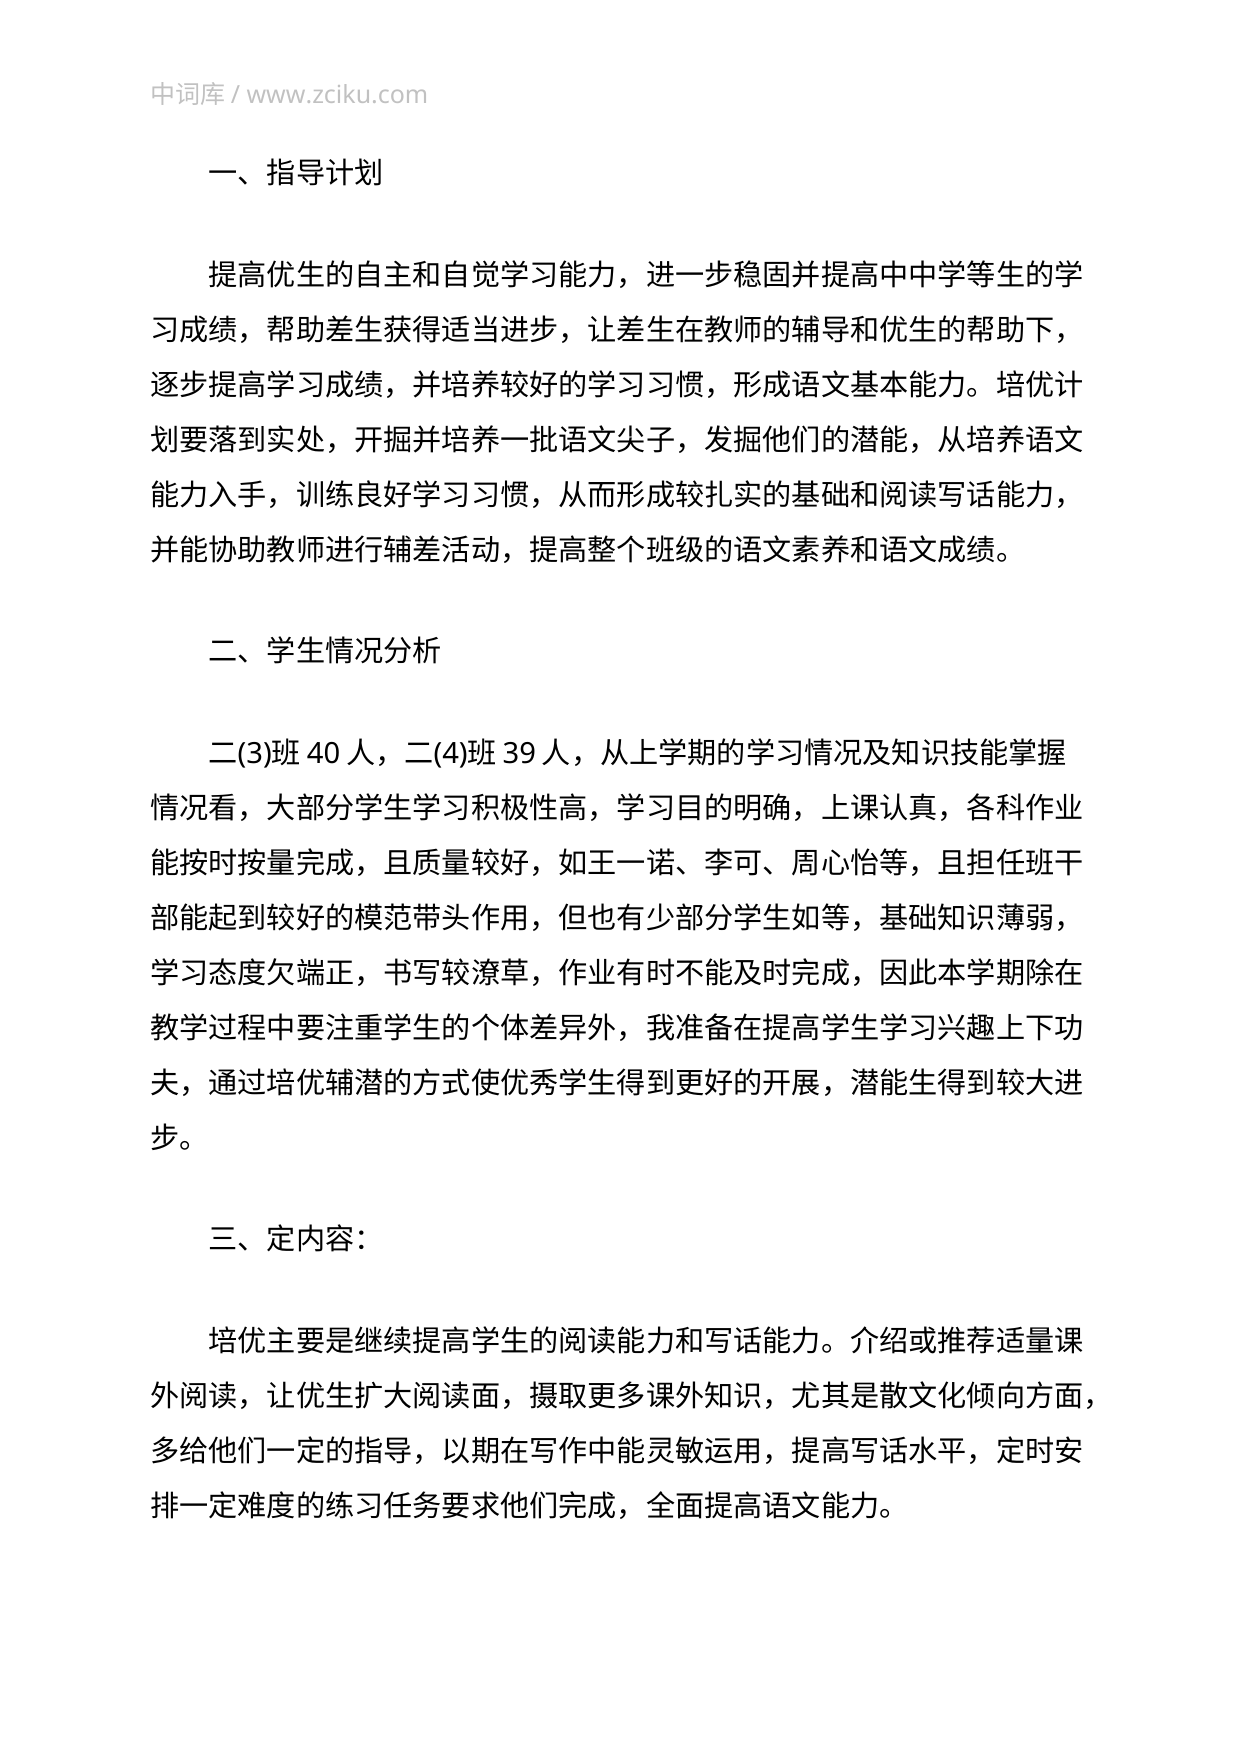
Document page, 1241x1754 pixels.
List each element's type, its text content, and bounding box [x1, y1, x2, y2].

text 三、定内容： [150, 1216, 1090, 1258]
text 一、指导计划 [150, 150, 1090, 192]
text 培优主要是继续提高学生的阅读能力和写话能力。介绍或推荐适量课外阅读，让优生扩大阅读面，摄取更多课外知识，尤其是散文化倾向方面，多给他们一定的指导，以期在写作中能灵敏运用，提高写话水平，定时安排一定难度的练习任务要求他们完成，全面提高语文能力。 [150, 1318, 1090, 1525]
text 提高优生的自主和自觉学习能力，进一步稳固并提高中中学等生的学习成绩，帮助差生获得适当进步，让差生在教师的辅导和优生的帮助下，逐步提高学习成绩，并培养较好的学习习惯，形成语文基本能力。培优计划要落到实处，开掘并培养一批语文尖子，发掘他们的潜能，从培养语文能力入手，训练良好学习习惯，从而形成较扎实的基础和阅读写话能力，并能协助教师进行辅差活动，提高整个班级的语文素养和语文成绩。 [150, 252, 1090, 568]
text 二、学生情况分析 [150, 628, 1090, 670]
text 二(3)班40人，二(4)班39人，从上学期的学习情况及知识技能掌握情况看，大部分学生学习积极性高，学习目的明确，上课认真，各科作业能按时按量完成，且质量较好，如王一诺、李可、周心怡等，且担任班干部能起到较好的模范带头作用，但也有少部分学生如等，基础知识薄弱，学习态度欠端正，书写较潦草，作业有时不能及时完成，因此本学期除在教学过程中要注重学生的个体差异外，我准备在提高学生学习兴趣上下功夫，通过培优辅潜的方式使优秀学生得到更好的开展，潜能生得到较大进步。 [150, 730, 1090, 1156]
